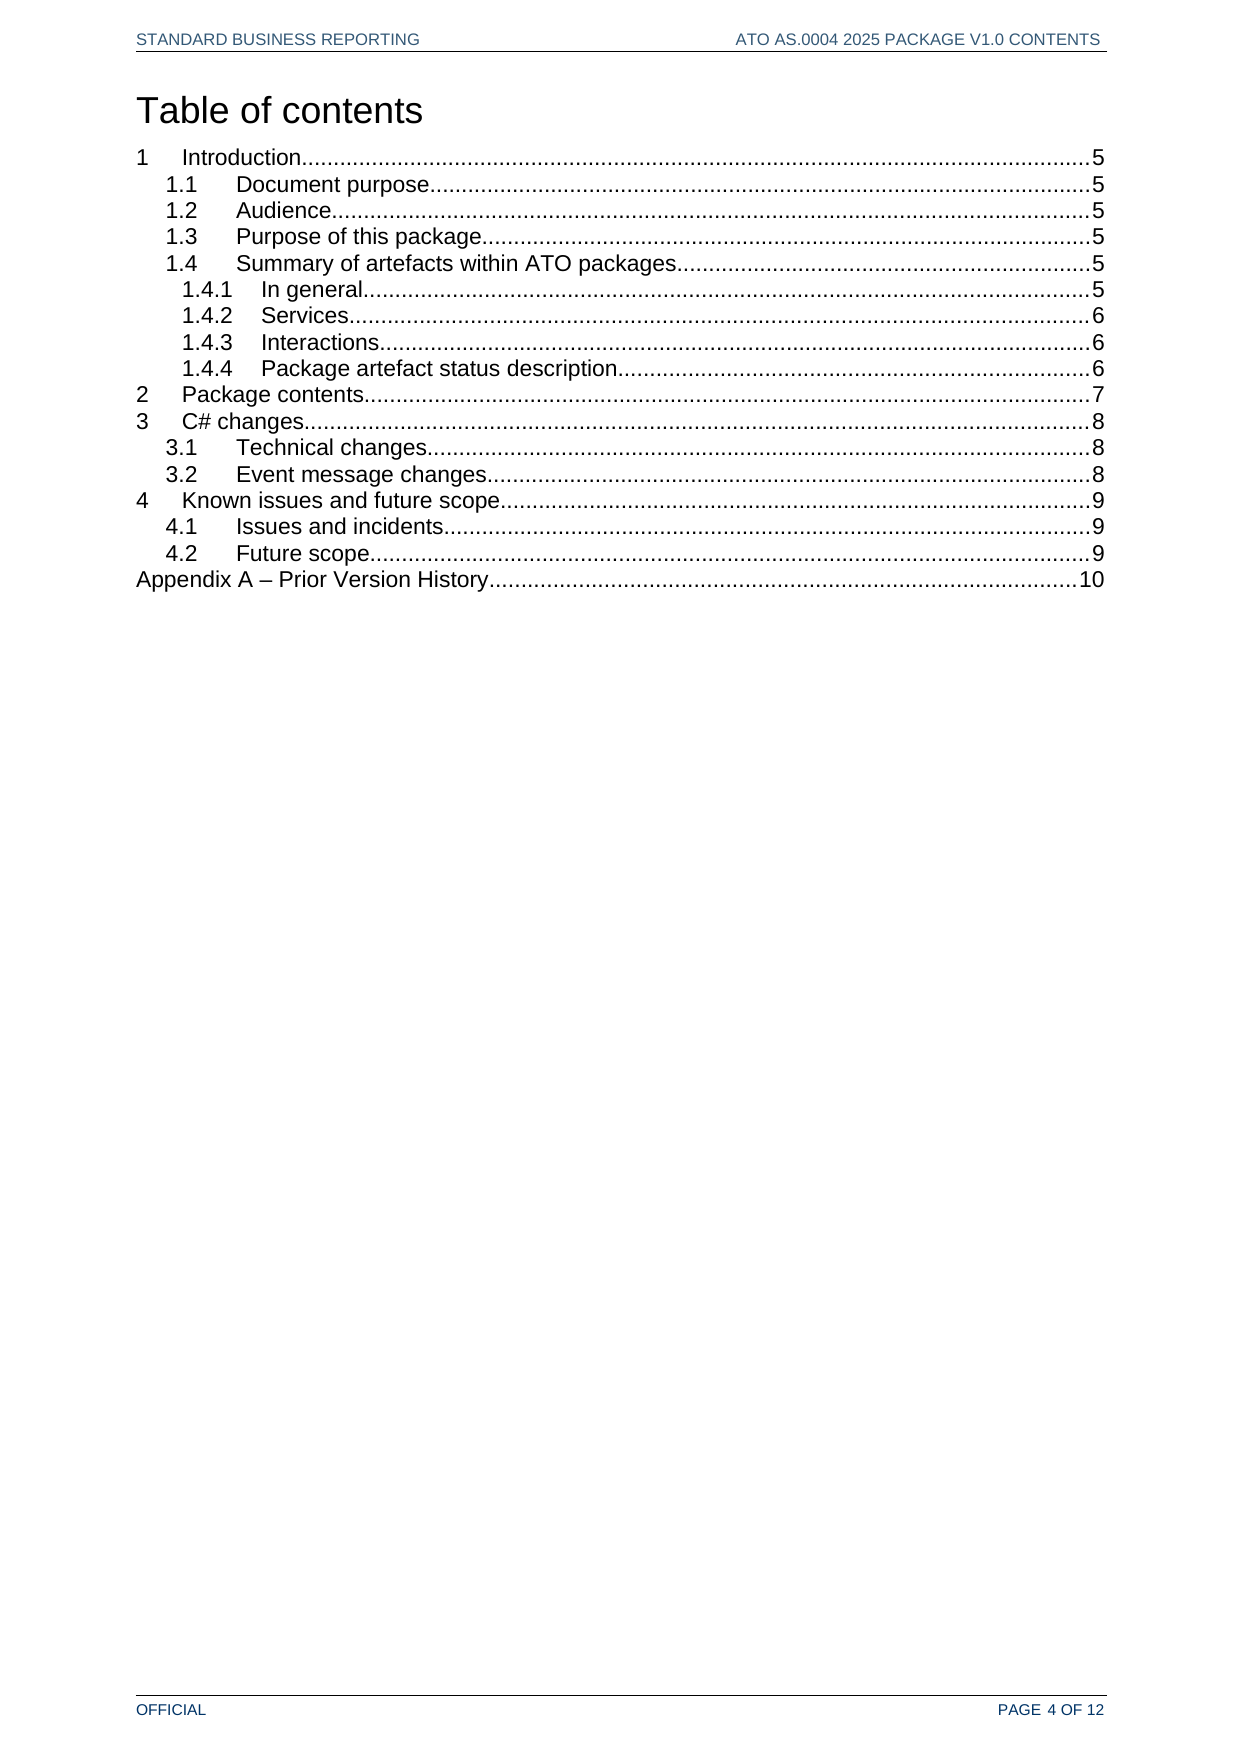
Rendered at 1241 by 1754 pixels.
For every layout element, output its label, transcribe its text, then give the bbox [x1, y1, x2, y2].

text 1.4.1 In general 5 [182, 276, 1106, 302]
text 1.3 Purpose of this package 5 [165, 223, 1107, 250]
text 1.4.3 Interactions 6 [182, 329, 1106, 355]
text Table of contents [136, 89, 1107, 132]
text 4.1 Issues and incidents 9 [165, 513, 1107, 539]
text 4 Known issues and future scope 9 [136, 487, 1107, 513]
text 4.2 Future scope 9 [165, 539, 1107, 566]
text 3.2 Event message changes 8 [165, 461, 1107, 487]
text 1.2 Audience 5 [165, 197, 1107, 223]
text 1.4.2 Services 6 [182, 302, 1106, 329]
text Appendix A – Prior Version History 10 [136, 566, 1107, 592]
text 3 C# changes 8 [136, 408, 1107, 434]
text 1 Introduction 5 [136, 144, 1107, 171]
text 1.4 Summary of artefacts within ATO packages 5 [165, 250, 1107, 276]
text 3.1 Technical changes 8 [165, 434, 1107, 461]
text 1.1 Document purpose 5 [165, 171, 1107, 197]
text 1.4.4 Package artefact status description 6 [182, 355, 1106, 381]
text 2 Package contents 7 [136, 381, 1107, 408]
